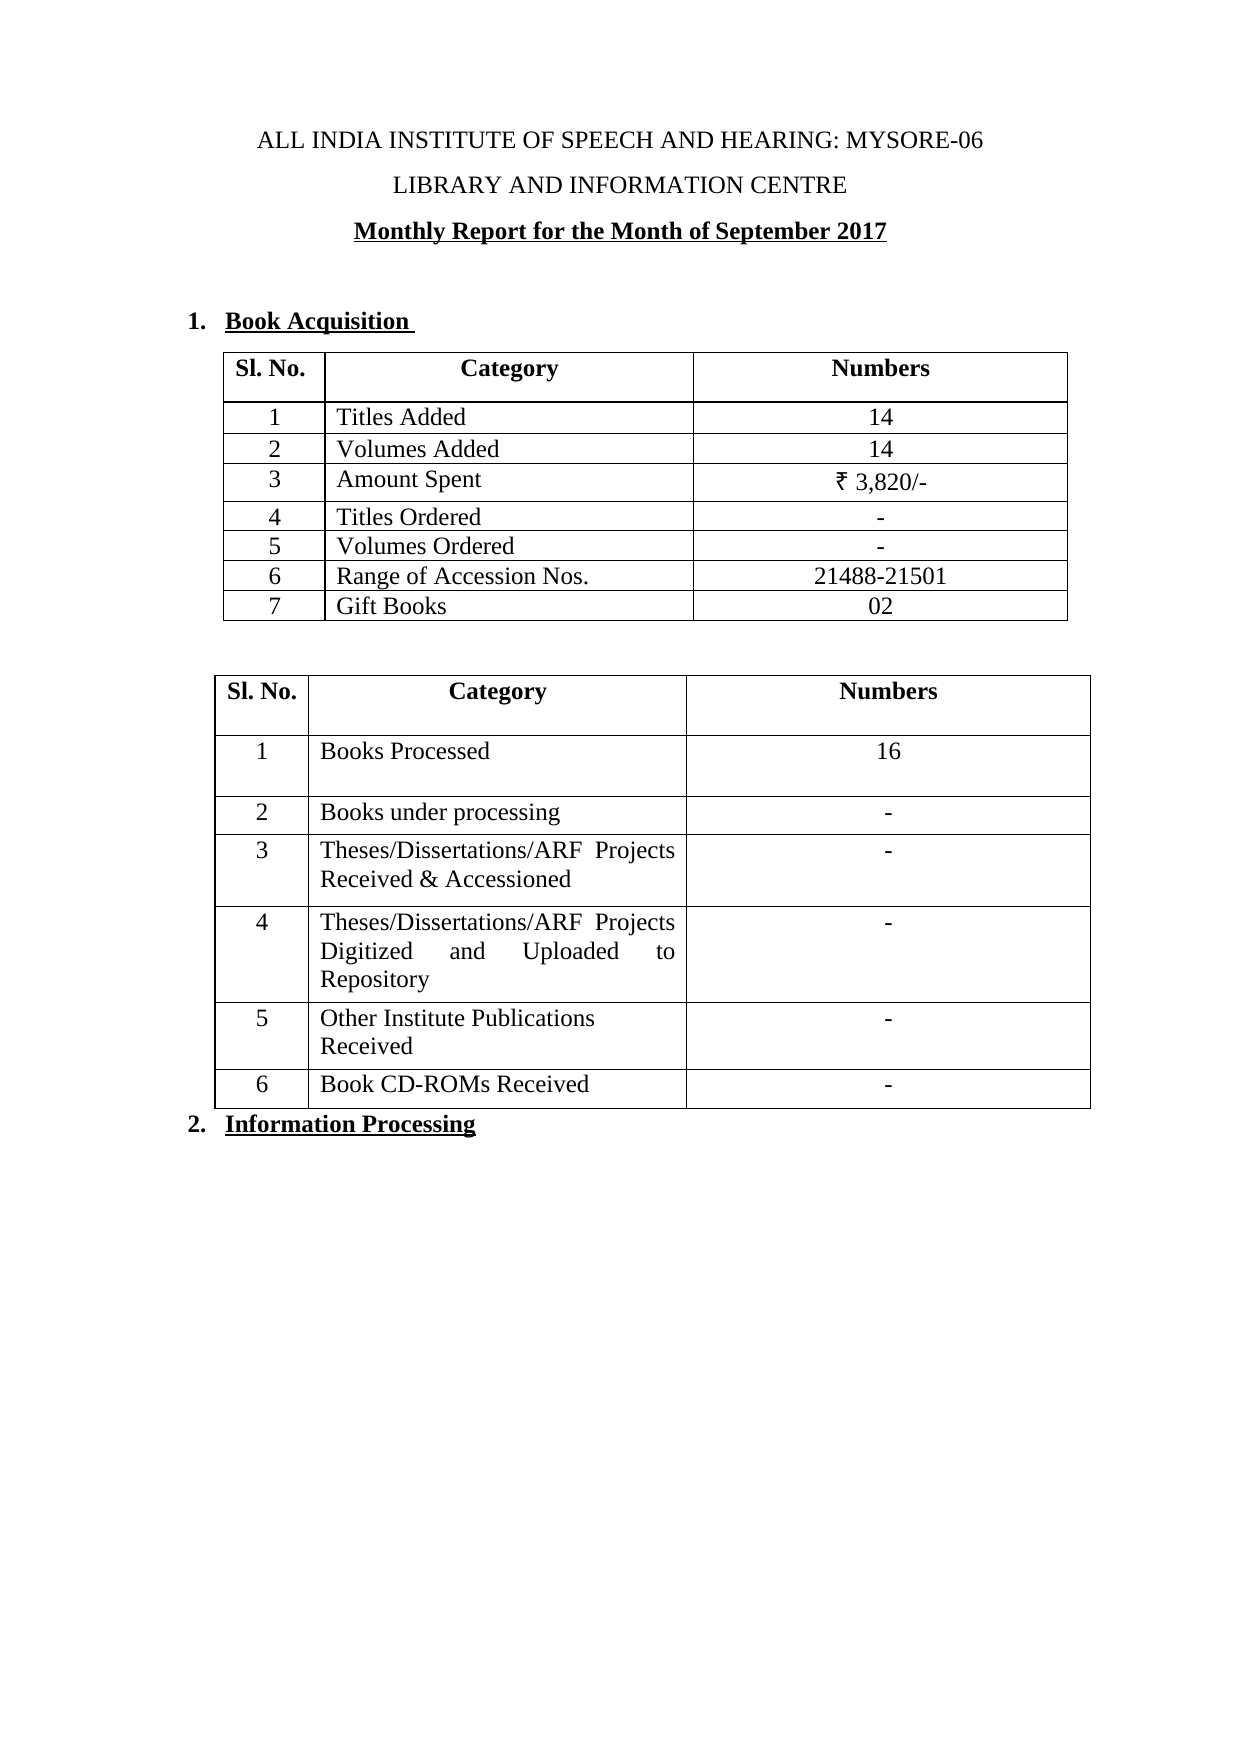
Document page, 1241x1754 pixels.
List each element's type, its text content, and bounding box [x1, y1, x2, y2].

table_cell - [687, 1070, 1090, 1108]
table_cell Volumes Ordered [326, 531, 693, 560]
table_cell 2 [216, 797, 308, 834]
table_cell 3 [216, 835, 308, 906]
table_cell 6 [224, 561, 324, 590]
table_header Category [309, 676, 686, 735]
table_cell - [687, 1003, 1090, 1068]
table_cell 3 [224, 464, 324, 501]
table_cell Theses/Dissertations/ARF Projects Digitized and Uploaded to Repository [309, 907, 686, 1002]
table_header Category [326, 353, 693, 401]
table_header Sl. No. [216, 676, 308, 735]
table_cell Volumes Added [326, 434, 693, 463]
text Library and Information Centre [150, 171, 1090, 199]
table_cell - [687, 797, 1090, 834]
table_header Sl. No. [224, 353, 324, 401]
table_cell - [694, 531, 1067, 560]
table_cell Other Institute Publications Received [309, 1003, 686, 1068]
table_cell 21488-21501 [694, 561, 1067, 590]
table_cell 1 [224, 403, 324, 433]
table_cell Gift Books [326, 591, 693, 620]
table_cell 4 [216, 907, 308, 1002]
table_cell Books under processing [309, 797, 686, 834]
table_cell 6 [216, 1070, 308, 1108]
table_cell 5 [216, 1003, 308, 1068]
table_cell Titles Added [326, 403, 693, 433]
table_cell 2 [224, 434, 324, 463]
table_cell Range of Accession Nos. [326, 561, 693, 590]
table_header Numbers [694, 353, 1067, 401]
table_cell 7 [224, 591, 324, 620]
table_cell Book CD-ROMs Received [309, 1070, 686, 1108]
table_cell 14 [694, 403, 1067, 433]
table_cell 16 [687, 736, 1090, 796]
table_cell Theses/Dissertations/ARF Projects Received & Accessioned [309, 835, 686, 906]
list Book Acquisition [187, 306, 1090, 335]
table_cell 4 [224, 502, 324, 530]
table_cell ₹ 3,820/- [694, 464, 1067, 501]
text All India Institute of Speech and Hearing: Mysore-06 [150, 125, 1090, 154]
table_cell - [694, 502, 1067, 530]
table_cell Titles Ordered [326, 502, 693, 530]
table_header Numbers [687, 676, 1090, 735]
text Monthly Report for the Month of September 2017 [150, 216, 1090, 245]
table_cell 1 [216, 736, 308, 796]
list Information Processing [187, 1109, 1090, 1138]
table_cell - [687, 835, 1090, 906]
table_cell 5 [224, 531, 324, 560]
table_cell Books Processed [309, 736, 686, 796]
table_cell 02 [694, 591, 1067, 620]
table_cell Amount Spent [326, 464, 693, 501]
table_cell - [687, 907, 1090, 1002]
table_cell 14 [694, 434, 1067, 463]
